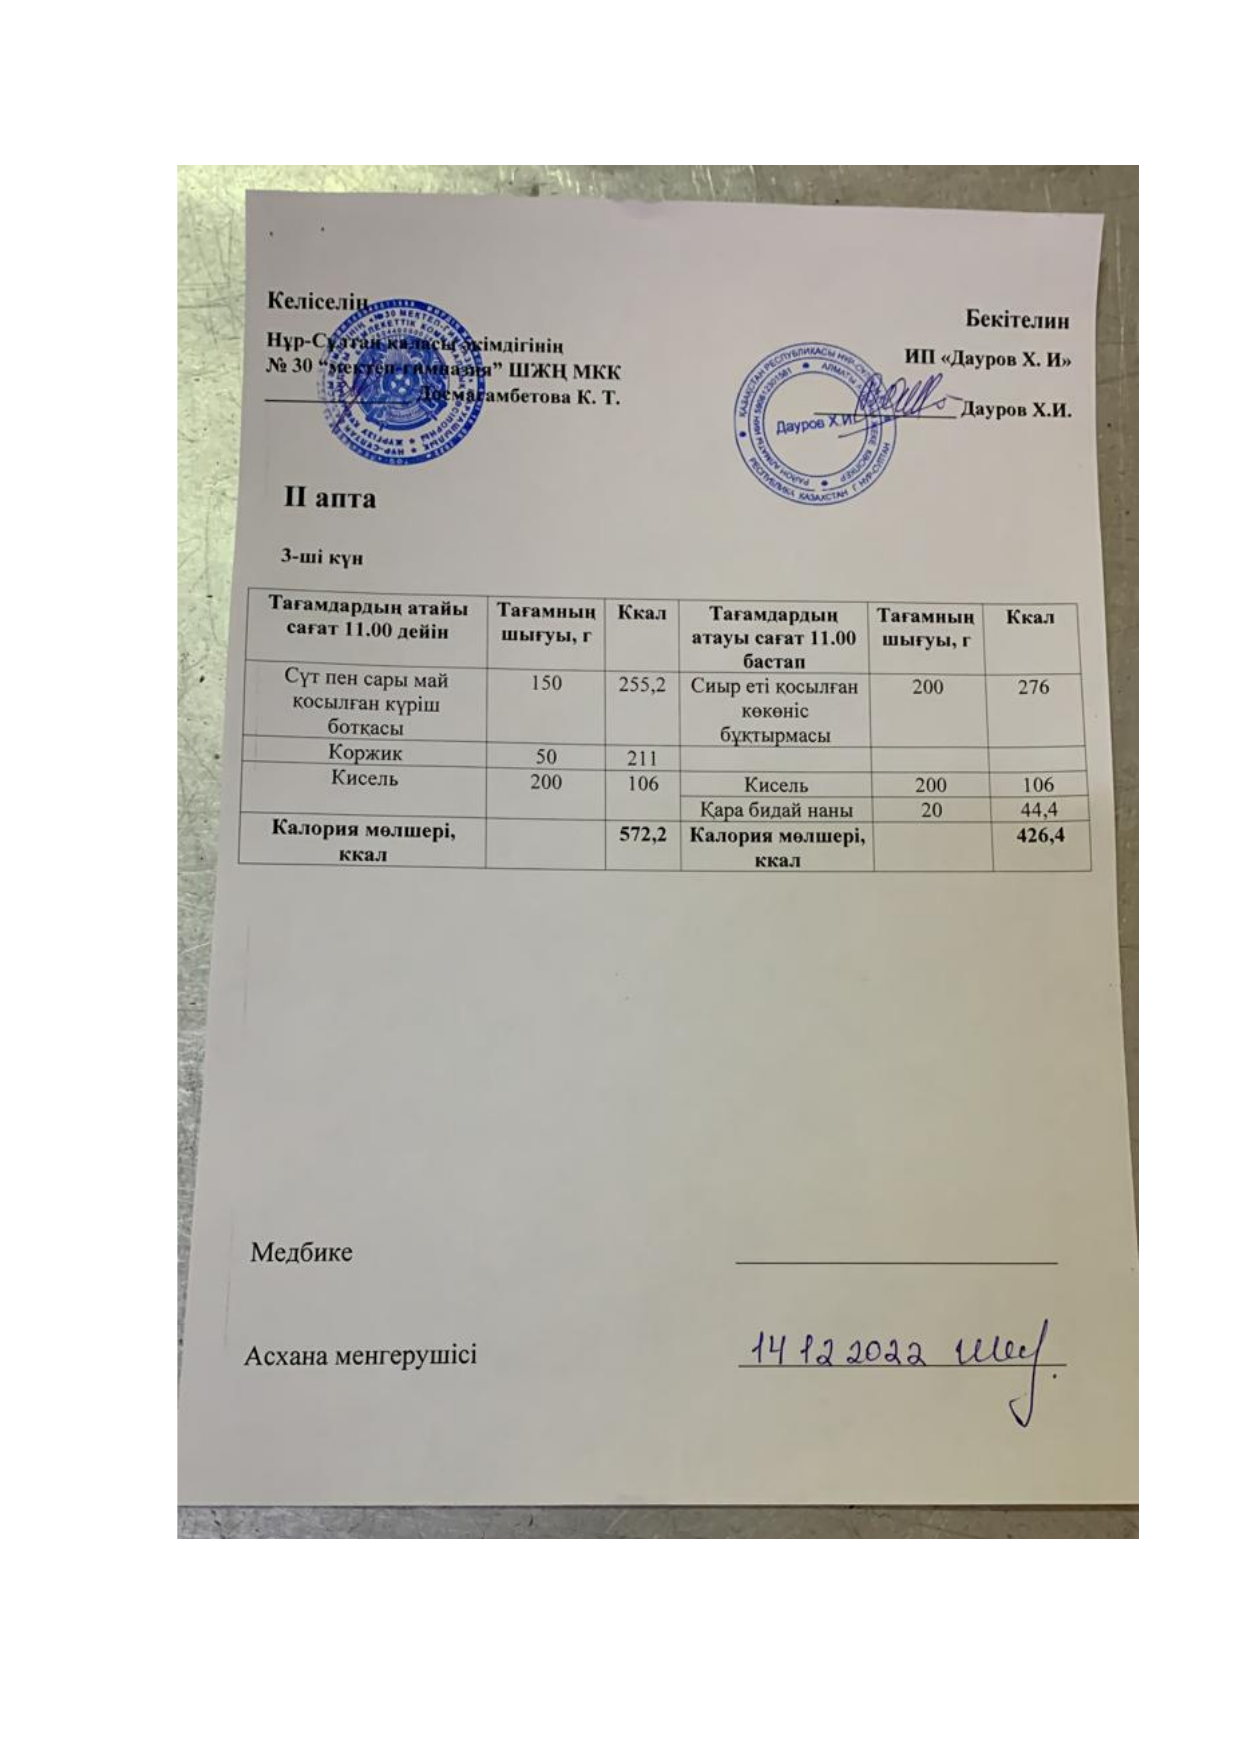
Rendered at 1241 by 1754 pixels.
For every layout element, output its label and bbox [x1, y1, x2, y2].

picture [177, 165, 1139, 1539]
